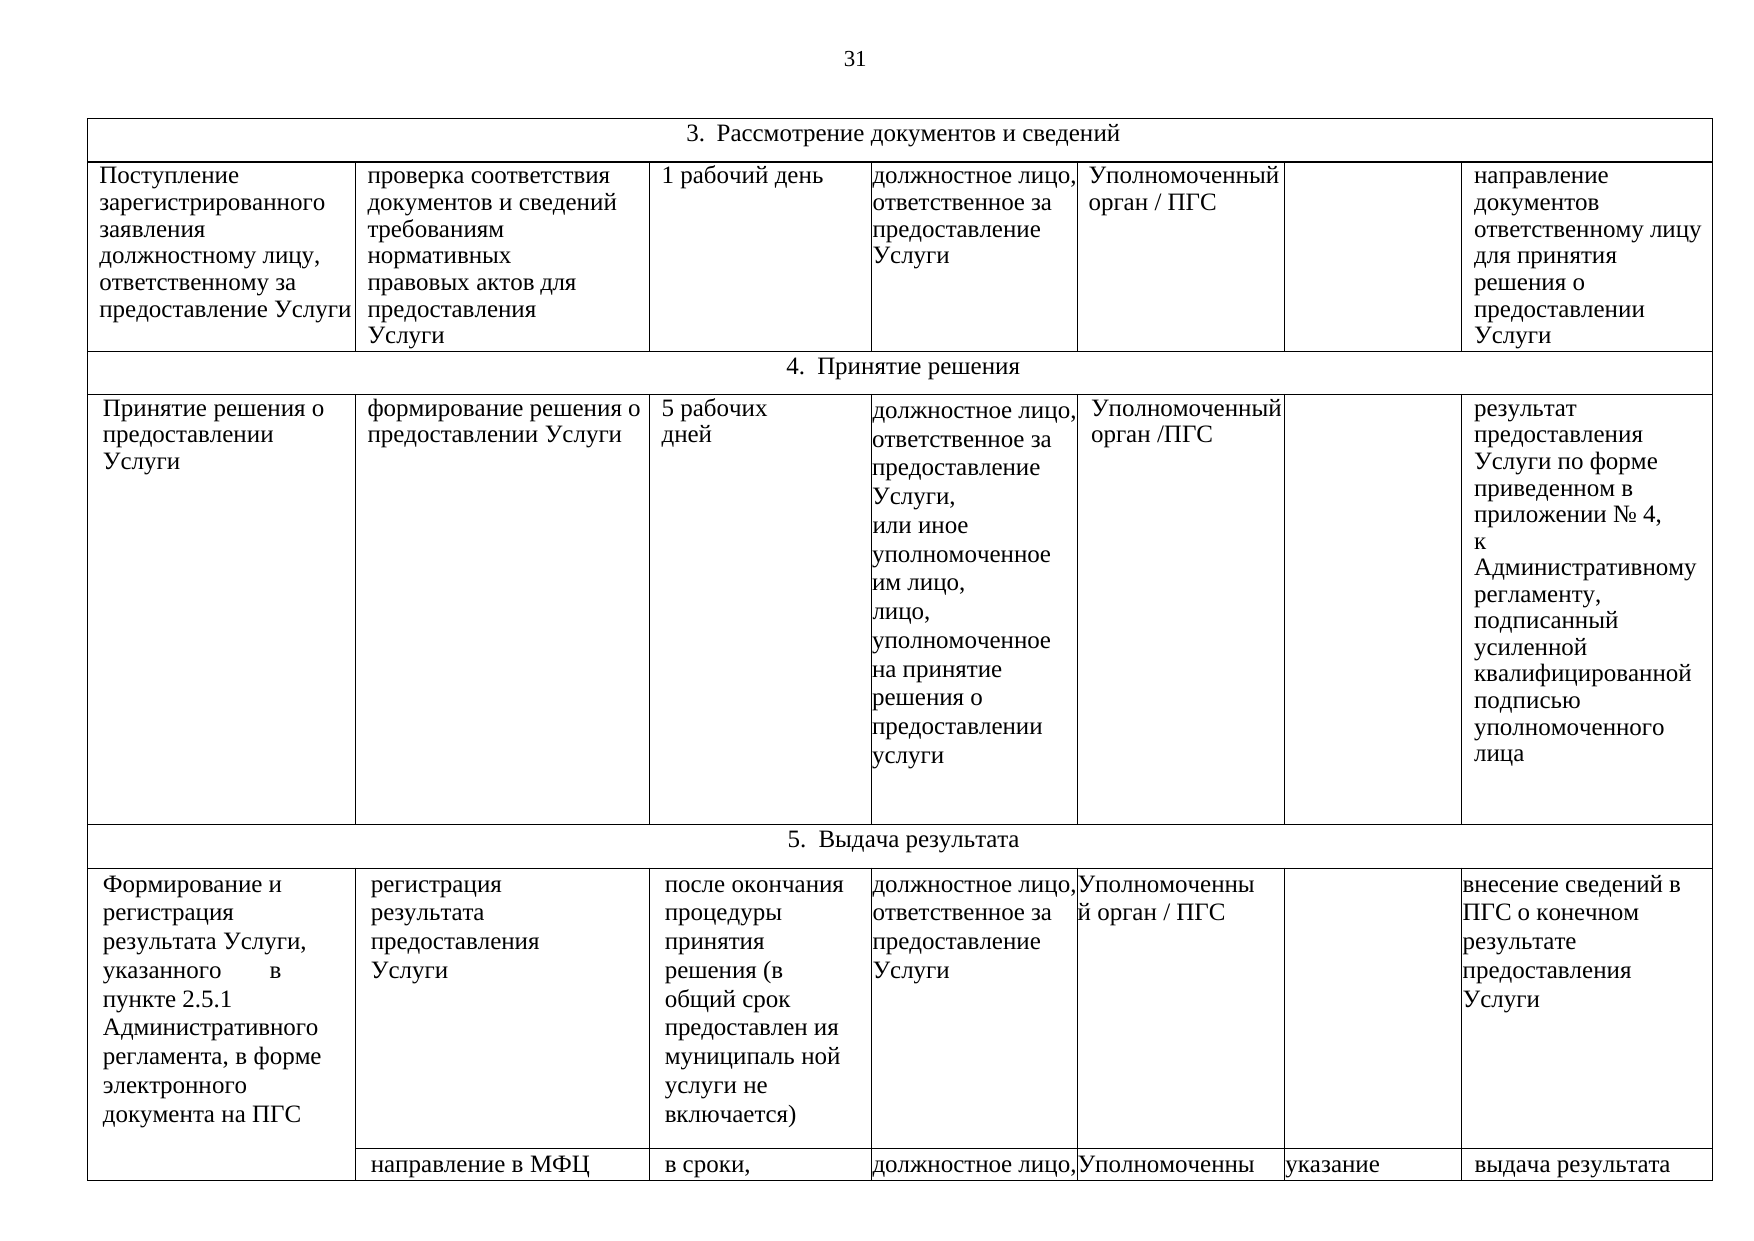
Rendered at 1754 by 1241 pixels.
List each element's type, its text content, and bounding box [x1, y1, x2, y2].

table_cell 5. Выдача результата [88, 825, 1712, 868]
table_cell Уполномоченный орган / ПГС [1078, 869, 1284, 1148]
table_cell после окончания процедуры принятия решения (в общий срок предоставлен ия муниципаль ной услуги не включается) [650, 869, 871, 1148]
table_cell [872, 869, 1077, 1148]
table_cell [1285, 1149, 1461, 1180]
table_cell 5 рабочих дней [650, 395, 871, 824]
table_cell 4. Принятие решения [88, 352, 1712, 394]
table_cell [1285, 163, 1461, 351]
table_cell Уполномоченный орган /ПГС [1078, 395, 1284, 824]
table_cell должностное лицо, ответственное за предоставление Услуги, или иное уполномоченное им лицо, лицо, уполномоченное на принятие решения о предоставлении услуги [872, 395, 1077, 824]
table_cell проверка соответствия документов и сведений требованиям нормативных правовых актов для предоставления Услуги [356, 163, 649, 351]
table_cell Формирование и регистрация результата Услуги, указанного в пункте 2.5.1 Административного регламента, в форме электронного документа на ПГС [88, 869, 355, 1180]
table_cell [88, 163, 355, 351]
table_cell Принятие решения о предоставлении Услуги [88, 395, 355, 824]
table_cell [1285, 395, 1461, 824]
table_cell 1 рабочий день [650, 163, 871, 351]
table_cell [1462, 1149, 1712, 1180]
table_cell регистрация результата предоставления Услуги [356, 869, 649, 1148]
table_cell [650, 1149, 871, 1180]
table_cell внесение сведений в ПГС о конечном результате предоставления Услуги [1462, 869, 1712, 1148]
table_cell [1078, 1149, 1284, 1180]
table_cell 3. Рассмотрение документов и сведений [88, 119, 1712, 161]
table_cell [356, 1149, 649, 1180]
table_cell формирование решения о предоставлении Услуги [356, 395, 649, 824]
table_cell результат предоставления Услуги по форме приведенном в приложении № 4, к Административному регламенту, подписанный усиленной квалифицированной подписью уполномоченного лица [1462, 395, 1712, 824]
table_cell Уполномоченный орган / ПГС [1078, 163, 1284, 351]
table_cell должностное лицо, ответственное за предоставление Услуги [872, 163, 1077, 351]
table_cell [872, 1149, 1077, 1180]
table_cell [1285, 869, 1461, 1148]
table_cell направление документов ответственному лицу для принятия решения о предоставлении Услуги [1462, 163, 1712, 351]
